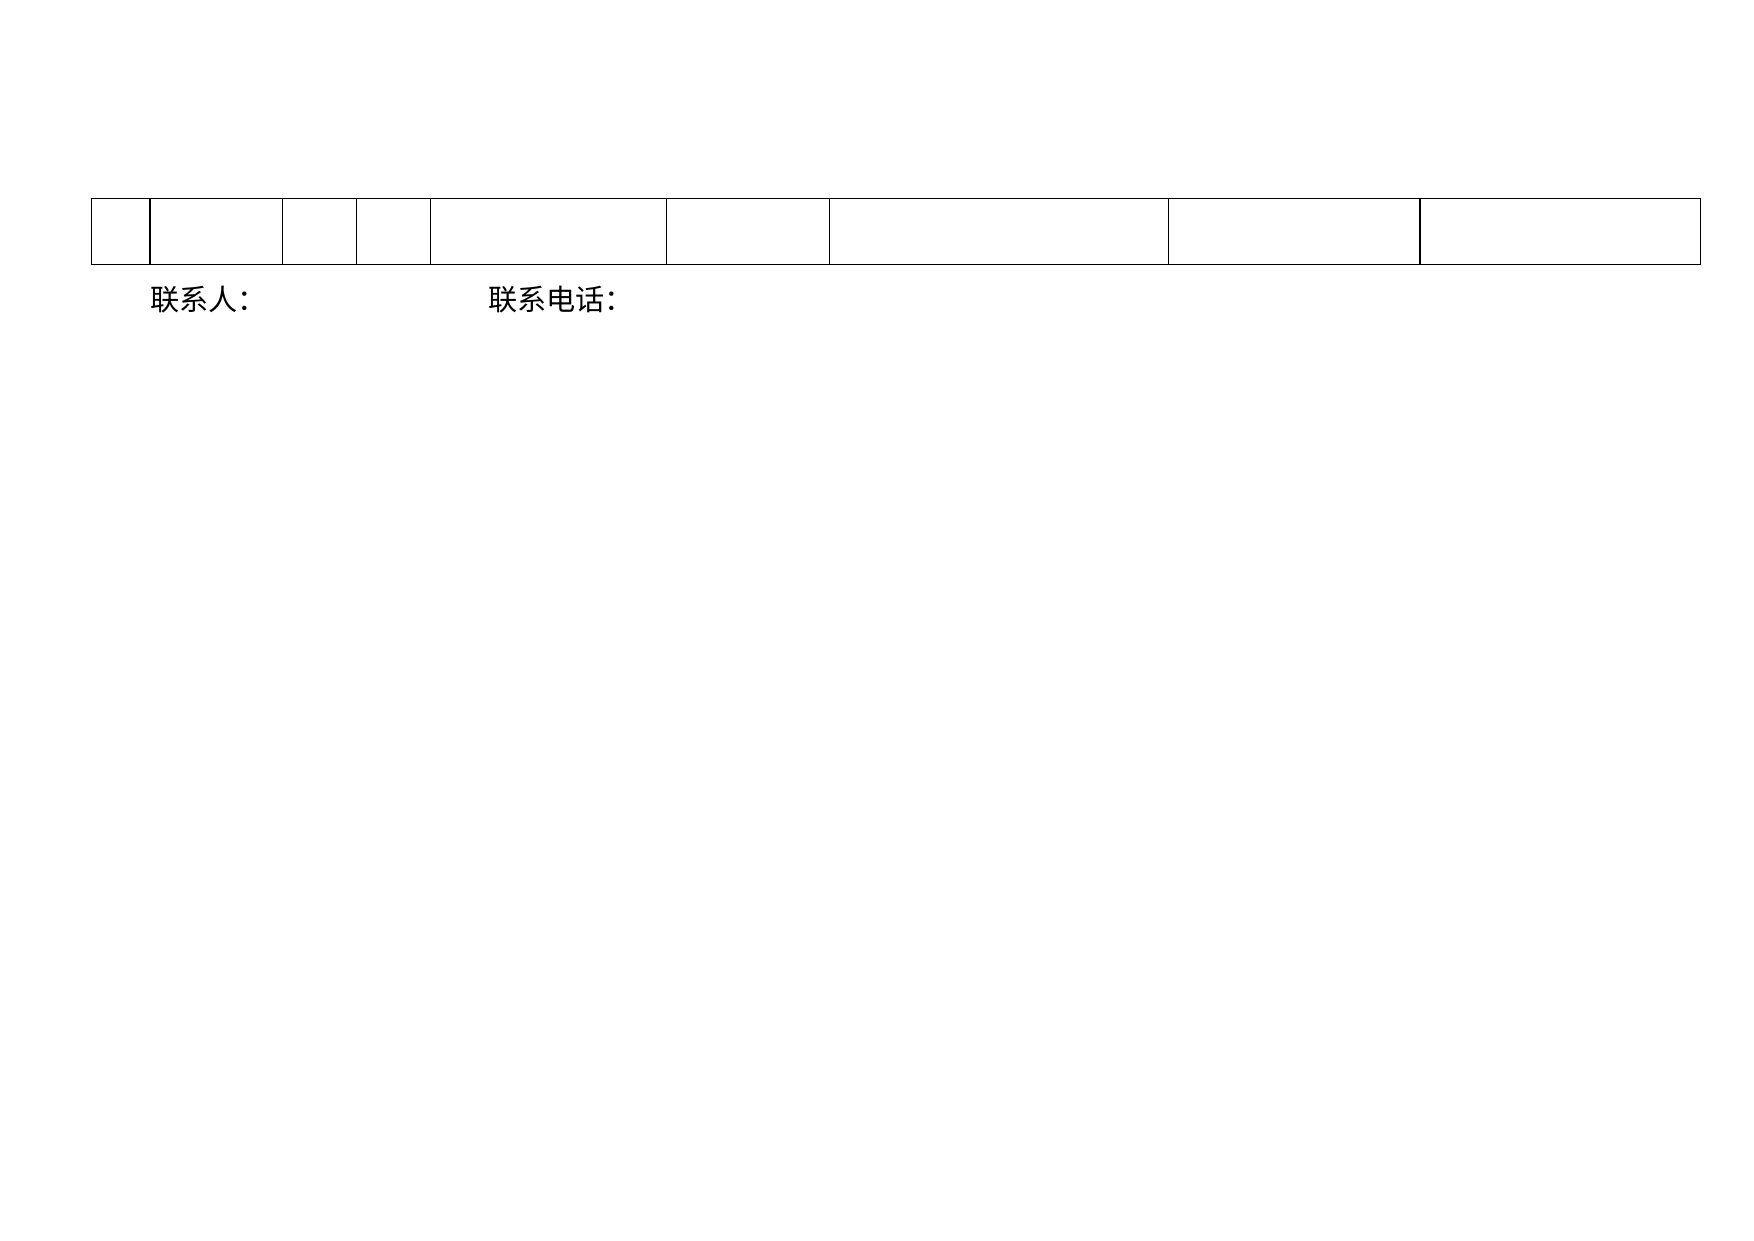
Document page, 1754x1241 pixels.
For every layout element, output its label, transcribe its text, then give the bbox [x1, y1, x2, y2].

table_cell [1421, 199, 1700, 264]
table_cell [431, 199, 666, 264]
table_cell [1169, 199, 1419, 264]
table_cell [92, 199, 149, 264]
table_cell [151, 199, 282, 264]
table_cell [667, 199, 829, 264]
table_cell [357, 199, 430, 264]
table_cell [830, 199, 1168, 264]
text 联系人： 联系电话： [150, 265, 1604, 330]
table_cell [283, 199, 356, 264]
